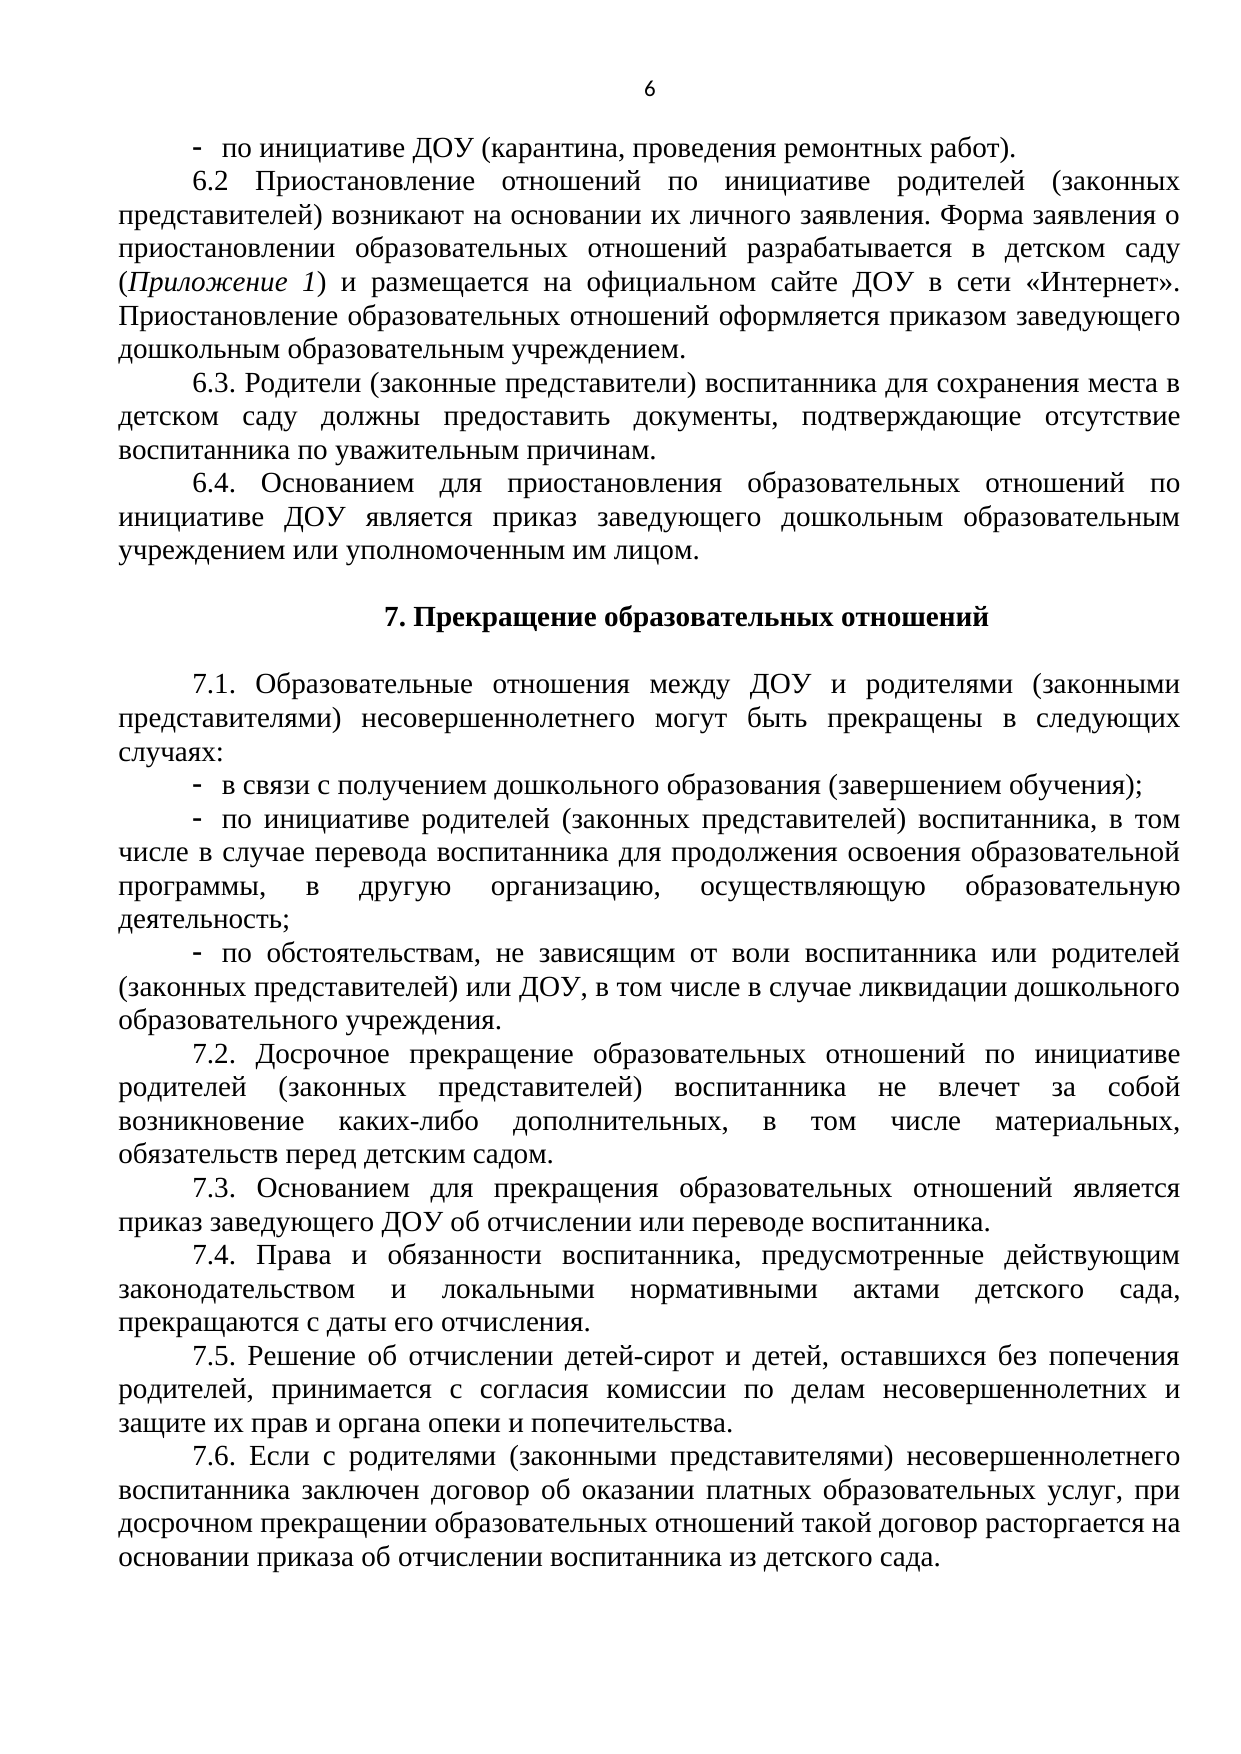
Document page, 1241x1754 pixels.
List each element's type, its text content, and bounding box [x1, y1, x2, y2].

text 7. Прекращение образовательных отношений [118, 599, 1181, 633]
list в связи с получением дошкольного образования (завершением обучения); [118, 767, 1181, 801]
text 6.4. Основанием для приостановления образовательных отношений по инициативе ДОУ является приказ заведующего дошкольным образовательным учреждением или уполномоченным им лицом. [118, 465, 1181, 566]
text 6.2 Приостановление отношений по инициативе родителей (законных представителей) возникают на основании их личного заявления. Форма заявления о приостановлении образовательных отношений разрабатывается в детском саду (Приложение 1) и размещается на официальном сайте ДОУ в сети «Интернет». Приостановление образовательных отношений оформляется приказом заведующего дошкольным образовательным учреждением. [118, 163, 1181, 365]
text 7.3. Основанием для прекращения образовательных отношений является приказ заведующего ДОУ об отчислении или переводе воспитанника. [118, 1170, 1181, 1237]
text 7.2. Досрочное прекращение образовательных отношений по инициативе родителей (законных представителей) воспитанника не влечет за собой возникновение каких-либо дополнительных, в том числе материальных, обязательств перед детским садом. [118, 1036, 1181, 1170]
text 7.1. Образовательные отношения между ДОУ и родителями (законными представителями) несовершеннолетнего могут быть прекращены в следующих случаях: [118, 667, 1181, 767]
list по инициативе родителей (законных представителей) воспитанника, в том числе в случае перевода воспитанника для продолжения освоения образовательной программы, в другую организацию, осуществляющую образовательную деятельность; [118, 801, 1181, 935]
text 6.3. Родители (законные представители) воспитанника для сохранения места в детском саду должны предоставить документы, подтверждающие отсутствие воспитанника по уважительным причинам. [118, 365, 1181, 465]
text 7.5. Решение об отчислении детей-сирот и детей, оставшихся без попечения родителей, принимается с согласия комиссии по делам несовершеннолетних и защите их прав и органа опеки и попечительства. [118, 1338, 1181, 1438]
text 7.4. Права и обязанности воспитанника, предусмотренные действующим законодательством и локальными нормативными актами детского сада, прекращаются с даты его отчисления. [118, 1237, 1181, 1338]
list по обстоятельствам, не зависящим от воли воспитанника или родителей (законных представителей) или ДОУ, в том числе в случае ликвидации дошкольного образовательного учреждения. [118, 935, 1181, 1036]
text 7.6. Если с родителями (законными представителями) несовершеннолетнего воспитанника заключен договор об оказании платных образовательных услуг, при досрочном прекращении образовательных отношений такой договор расторгается на основании приказа об отчислении воспитанника из детского сада. [118, 1438, 1181, 1573]
list по инициативе ДОУ (карантина, проведения ремонтных работ). [118, 130, 1181, 163]
